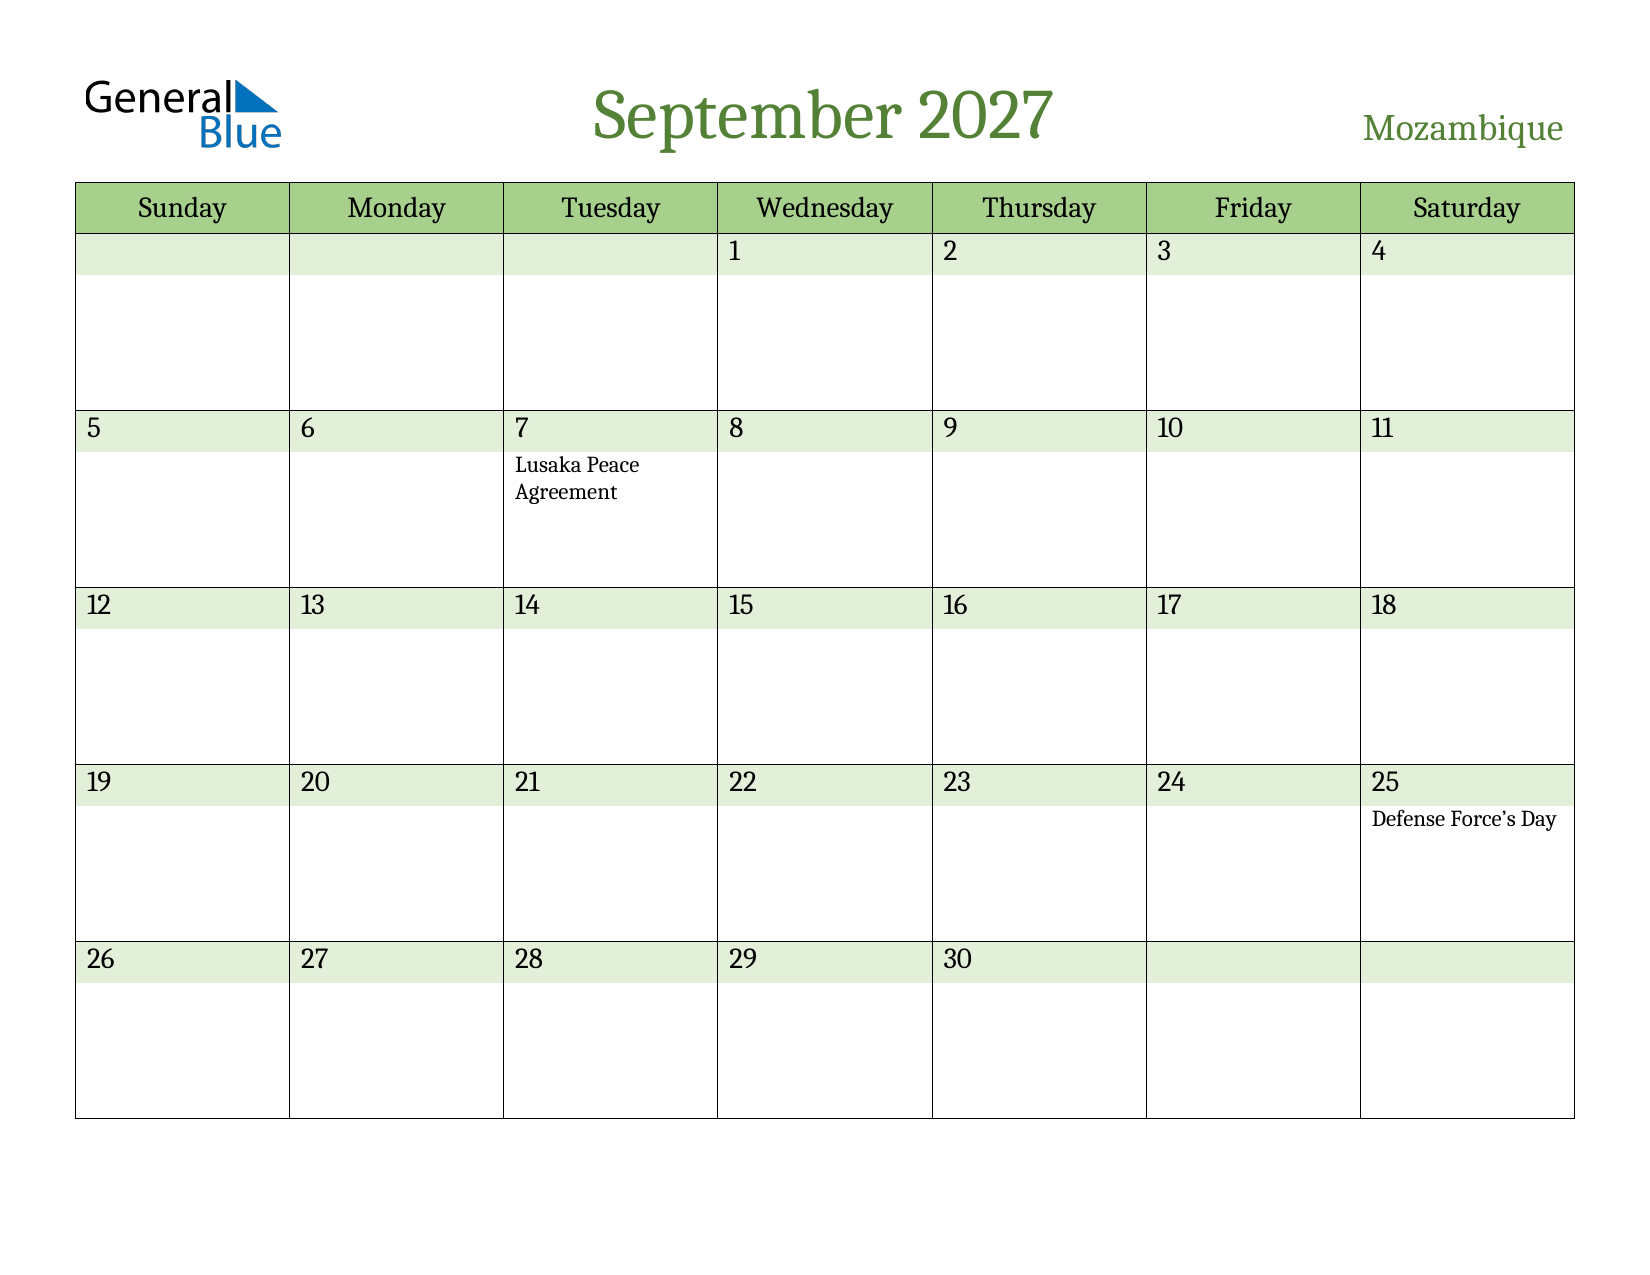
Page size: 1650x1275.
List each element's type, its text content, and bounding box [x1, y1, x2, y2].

table_cell 24 [1147, 765, 1360, 806]
table_cell Friday [1147, 183, 1360, 233]
table_cell [718, 452, 932, 587]
table_cell Defense Force’s Day [1361, 806, 1574, 941]
table_cell 22 [718, 765, 932, 806]
table_cell [504, 275, 717, 410]
table_cell 20 [290, 765, 503, 806]
table_cell [933, 275, 1146, 410]
table_cell [290, 234, 503, 275]
table_cell 16 [933, 588, 1146, 629]
table_cell [504, 983, 717, 1118]
table_header September 2027 [504, 75, 1146, 182]
table_cell [1147, 942, 1360, 983]
table_cell [76, 275, 289, 410]
table_cell [1147, 452, 1360, 587]
table_cell [1361, 942, 1574, 983]
table_cell [933, 806, 1146, 941]
table_cell 6 [290, 411, 503, 452]
table_cell 13 [290, 588, 503, 629]
table_cell 30 [933, 942, 1146, 983]
table_cell Saturday [1361, 183, 1574, 233]
table_cell 7 [504, 411, 717, 452]
table_cell 18 [1361, 588, 1574, 629]
table_cell 14 [504, 588, 717, 629]
table_cell [504, 234, 717, 275]
table_cell Sunday [76, 183, 289, 233]
table_cell [76, 234, 289, 275]
table_cell 2 [933, 234, 1146, 275]
table_header Mozambique [1146, 75, 1574, 182]
table_header [76, 75, 503, 182]
table_cell 9 [933, 411, 1146, 452]
table_cell 4 [1361, 234, 1574, 275]
table_cell [718, 275, 932, 410]
table_cell [933, 452, 1146, 587]
table_cell [1147, 275, 1360, 410]
table_cell Lusaka Peace Agreement [504, 452, 717, 587]
table_cell [290, 275, 503, 410]
table_cell [933, 983, 1146, 1118]
table_cell Thursday [933, 183, 1146, 233]
table_cell [1361, 275, 1574, 410]
table_cell [504, 806, 717, 941]
table_cell [718, 806, 932, 941]
table_cell 5 [76, 411, 289, 452]
table_cell [718, 629, 932, 764]
table_cell Wednesday [718, 183, 932, 233]
table_cell 26 [76, 942, 289, 983]
table_cell [1361, 629, 1574, 764]
table_cell [290, 629, 503, 764]
table_cell [1147, 806, 1360, 941]
table_cell [933, 629, 1146, 764]
table_cell 25 [1361, 765, 1574, 806]
picture [86, 80, 281, 148]
table_cell [76, 983, 289, 1118]
table_cell [76, 452, 289, 587]
table_cell [1147, 629, 1360, 764]
table_cell 3 [1147, 234, 1360, 275]
table_cell 27 [290, 942, 503, 983]
table_cell 1 [718, 234, 932, 275]
table_cell [1147, 983, 1360, 1118]
table_cell [76, 806, 289, 941]
table_cell 28 [504, 942, 717, 983]
table_cell 17 [1147, 588, 1360, 629]
table_cell [1361, 983, 1574, 1118]
table_cell 21 [504, 765, 717, 806]
table_cell 12 [76, 588, 289, 629]
table_cell 29 [718, 942, 932, 983]
table_cell [290, 983, 503, 1118]
table_cell 10 [1147, 411, 1360, 452]
table_cell 15 [718, 588, 932, 629]
table_cell Tuesday [504, 183, 717, 233]
table_cell [290, 452, 503, 587]
table_cell [1361, 452, 1574, 587]
table_cell [718, 983, 932, 1118]
table_cell [504, 629, 717, 764]
table_cell 23 [933, 765, 1146, 806]
table_cell [290, 806, 503, 941]
table_cell 11 [1361, 411, 1574, 452]
table_cell Monday [290, 183, 503, 233]
table_cell [76, 629, 289, 764]
table_cell 8 [718, 411, 932, 452]
table_cell 19 [76, 765, 289, 806]
